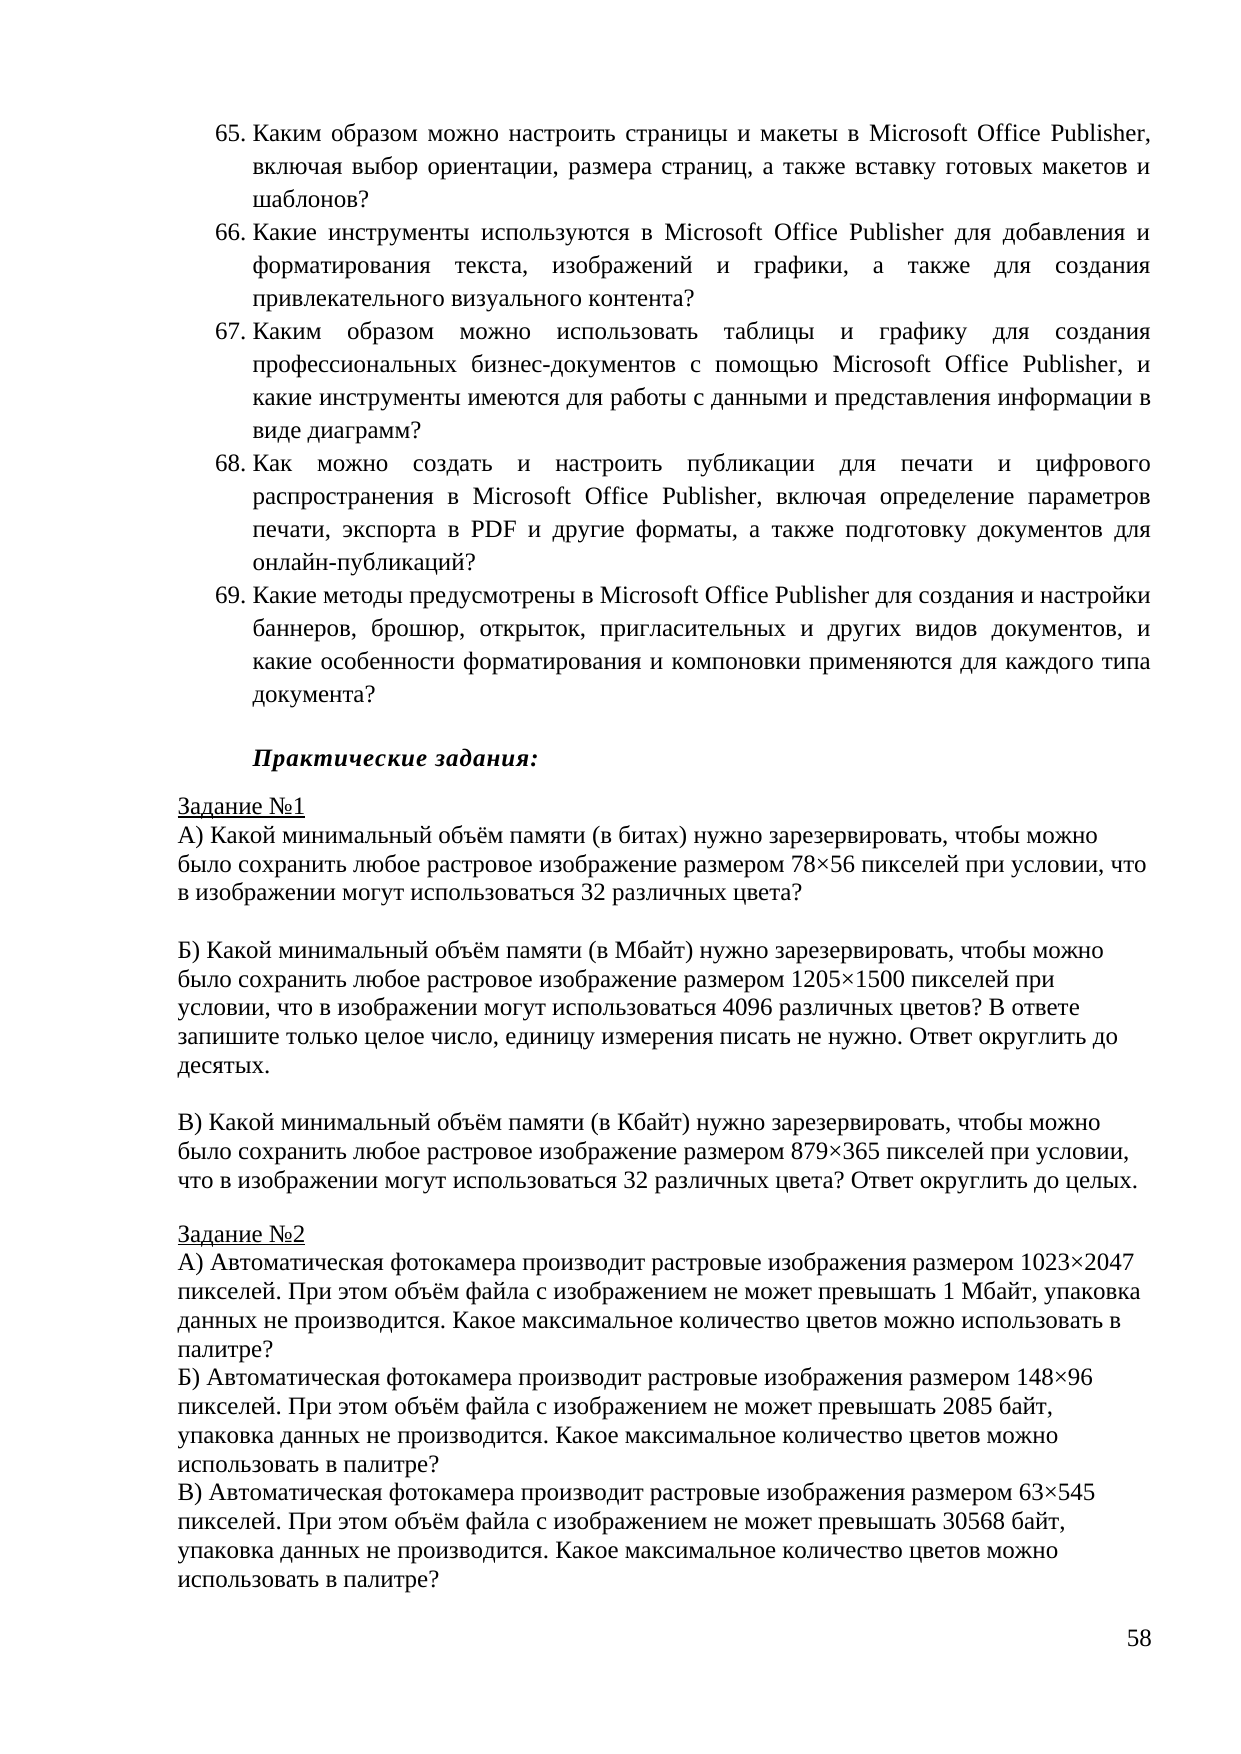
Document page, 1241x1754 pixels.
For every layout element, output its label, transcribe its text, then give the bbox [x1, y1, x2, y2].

list Как можно создать и настроить публикации для печати и цифрового распространения в Microsoft Office Publisher, включая определение параметров печати, экспорта в PDF и другие форматы, а также подготовку документов для онлайн-публикаций? [215, 448, 1152, 576]
text А) Какой минимальный объём памяти (в битах) нужно зарезервировать, чтобы можно было сохранить любое растровое изображение размером 78×56 пикселей при условии, что в изображении могут использоваться 32 различных цвета? [177, 820, 1152, 906]
text Б) Какой минимальный объём памяти (в Мбайт) нужно зарезервировать, чтобы можно было сохранить любое растровое изображение размером 1205×1500 пикселей при условии, что в изображении могут использоваться 4096 различных цветов? В ответе запишите только целое число, единицу измерения писать не нужно. Ответ округлить до десятых. [177, 935, 1152, 1079]
list Практические задания: [252, 743, 1152, 772]
list Каким образом можно настроить страницы и макеты в Microsoft Office Publisher, включая выбор ориентации, размера страниц, а также вставку готовых макетов и шаблонов? [215, 118, 1152, 213]
text Задание №2 [177, 1219, 1152, 1247]
text А) Автоматическая фотокамера производит растровые изображения размером 1023×2047 пикселей. При этом объём файла с изображением не может превышать 1 Мбайт, упаковка данных не производится. Какое максимальное количество цветов можно использовать в палитре? [177, 1247, 1152, 1362]
text В) Какой минимальный объём памяти (в Кбайт) нужно зарезервировать, чтобы можно было сохранить любое растровое изображение размером 879×365 пикселей при условии, что в изображении могут использоваться 32 различных цвета? Ответ округлить до целых. [177, 1107, 1152, 1194]
text Задание №1 [177, 791, 1152, 820]
text Б) Автоматическая фотокамера производит растровые изображения размером 148×96 пикселей. При этом объём файла с изображением не может превышать 2085 байт, упаковка данных не производится. Какое максимальное количество цветов можно использовать в палитре? [177, 1362, 1152, 1477]
text В) Автоматическая фотокамера производит растровые изображения размером 63×545 пикселей. При этом объём файла с изображением не может превышать 30568 байт, упаковка данных не производится. Какое максимальное количество цветов можно использовать в палитре? [177, 1477, 1152, 1592]
list Какие инструменты используются в Microsoft Office Publisher для добавления и форматирования текста, изображений и графики, а также для создания привлекательного визуального контента? [215, 217, 1152, 312]
list Каким образом можно использовать таблицы и графику для создания профессиональных бизнес-документов с помощью Microsoft Office Publisher, и какие инструменты имеются для работы с данными и представления информации в виде диаграмм? [215, 316, 1152, 444]
list Какие методы предусмотрены в Microsoft Office Publisher для создания и настройки баннеров, брошюр, открыток, пригласительных и других видов документов, и какие особенности форматирования и компоновки применяются для каждого типа документа? [215, 580, 1152, 708]
